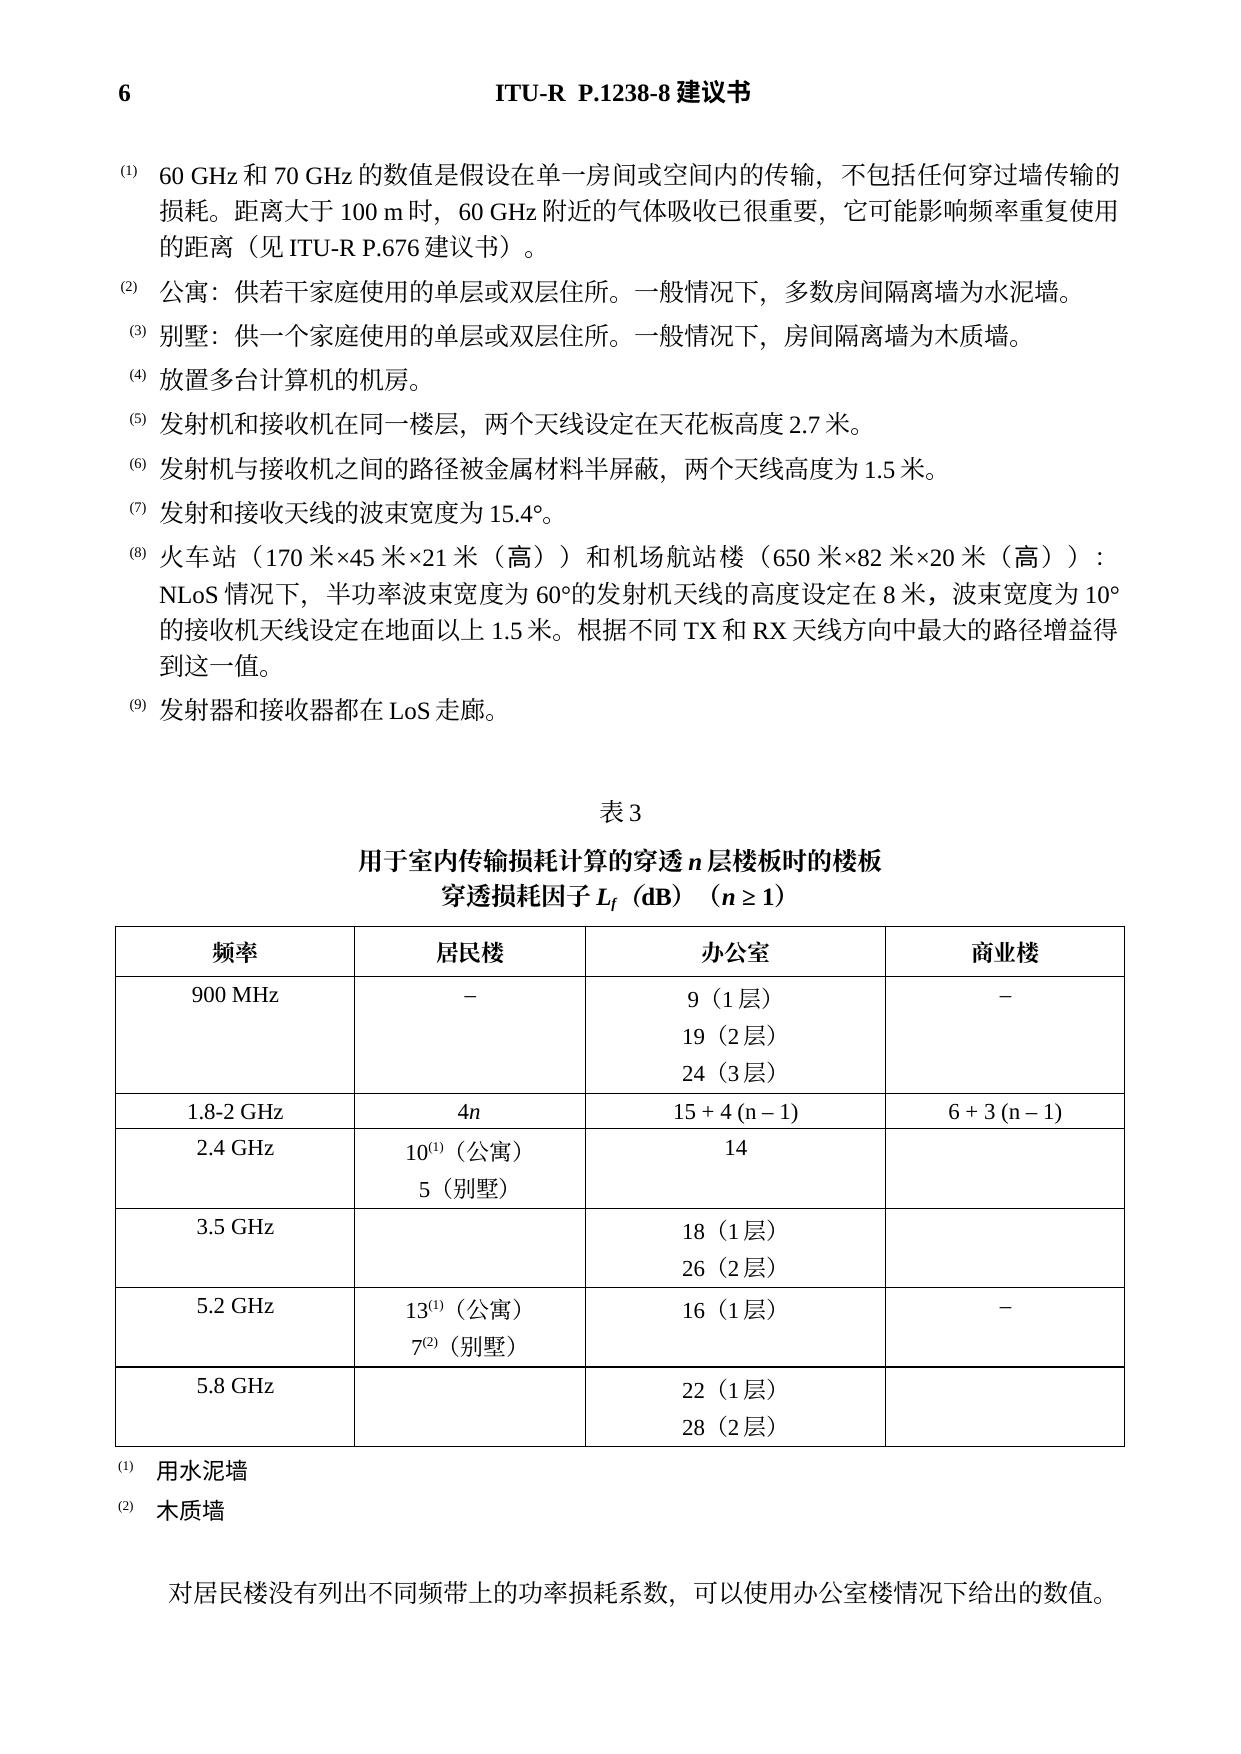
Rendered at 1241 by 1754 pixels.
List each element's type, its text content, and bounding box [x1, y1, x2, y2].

table_header (1) 60 GHz和70 GHz的数值是假设在单一房间或空间内的传输，不包括任何穿过墙传输的损耗。距离大于100 m时，60 GHz附近的气体吸收已很重要，它可能影响频率重复使用的距离（见ITU-R P.676建议书）。 (2) 公寓：供若干家庭使用的单层或双层住所。一般情况下，多数房间隔离墙为水泥墙。 (3) 别墅：供一个家庭使用的单层或双层住所。一般情况下，房间隔离墙为木质墙。 (4) 放置多台计算机的机房。 (5) 发射机和接收机在同一楼层，两个天线设定在天花板高度2.7米。 (6) 发射机与接收机之间的路径被金属材料半屏蔽，两个天线高度为1.5米。 (7) 发射和接收天线的波束宽度为15.4°。 (8) 火车站（170米×45米×21米（高））和机场航站楼（650米×82米×20米（高））：NLoS情况下，半功率波束宽度为60°的发射机天线的高度设定在8米，波束宽度为10°的接收机天线设定在地面以上1.5米。根据不同TX和RX天线方向中最大的路径增益得到这一值。 (9) 发射器和接收器都在LoS走廊。 [118, 148, 1122, 726]
table_cell – [886, 1288, 1124, 1366]
table_header 商业楼 [886, 927, 1124, 976]
table_cell 16（1层） [586, 1288, 885, 1366]
table_cell 2.4 GHz [116, 1129, 354, 1208]
title 用于室内传输损耗计算的穿透n层楼板时的楼板 穿透损耗因子Lf（dB）（n ≥ 1） [118, 841, 1122, 913]
table_cell [886, 1368, 1124, 1446]
table_cell 1.8-2 GHz [116, 1094, 354, 1128]
table_cell [886, 1129, 1124, 1208]
table_cell 18（1层） 26（2层） [586, 1209, 885, 1287]
table_cell – [886, 977, 1124, 1093]
text 对居民楼没有列出不同频带上的功率损耗系数，可以使用办公室楼情况下给出的数值。 [118, 1573, 1122, 1609]
table_cell 4n [355, 1094, 585, 1128]
table_cell 10(1)（公寓） 5（别墅） [355, 1129, 585, 1208]
table_cell (1) 用水泥墙 (2) 木质墙 [116, 1447, 1124, 1526]
table_cell 15 + 4 (n – 1) [586, 1094, 885, 1128]
table_cell 14 [586, 1129, 885, 1208]
table_cell 900 MHz [116, 977, 354, 1093]
table_cell – [355, 977, 585, 1093]
table_header 居民楼 [355, 927, 585, 976]
table_cell 3.5 GHz [116, 1209, 354, 1287]
table_cell 5.8 GHz [116, 1368, 354, 1446]
table_header 办公室 [586, 927, 885, 976]
table_cell 9（1层） 19（2层） 24（3层） [586, 977, 885, 1093]
table_header 频率 [116, 927, 354, 976]
table_cell 22（1层） 28（2层） [586, 1368, 885, 1446]
table_cell [355, 1209, 585, 1287]
table_cell 5.2 GHz [116, 1288, 354, 1366]
table_cell [355, 1368, 585, 1446]
text 表3 [118, 793, 1122, 829]
table_cell [886, 1209, 1124, 1287]
table_cell 6 + 3 (n – 1) [886, 1094, 1124, 1128]
table_cell 13(1)（公寓） 7(2)（别墅） [355, 1288, 585, 1366]
